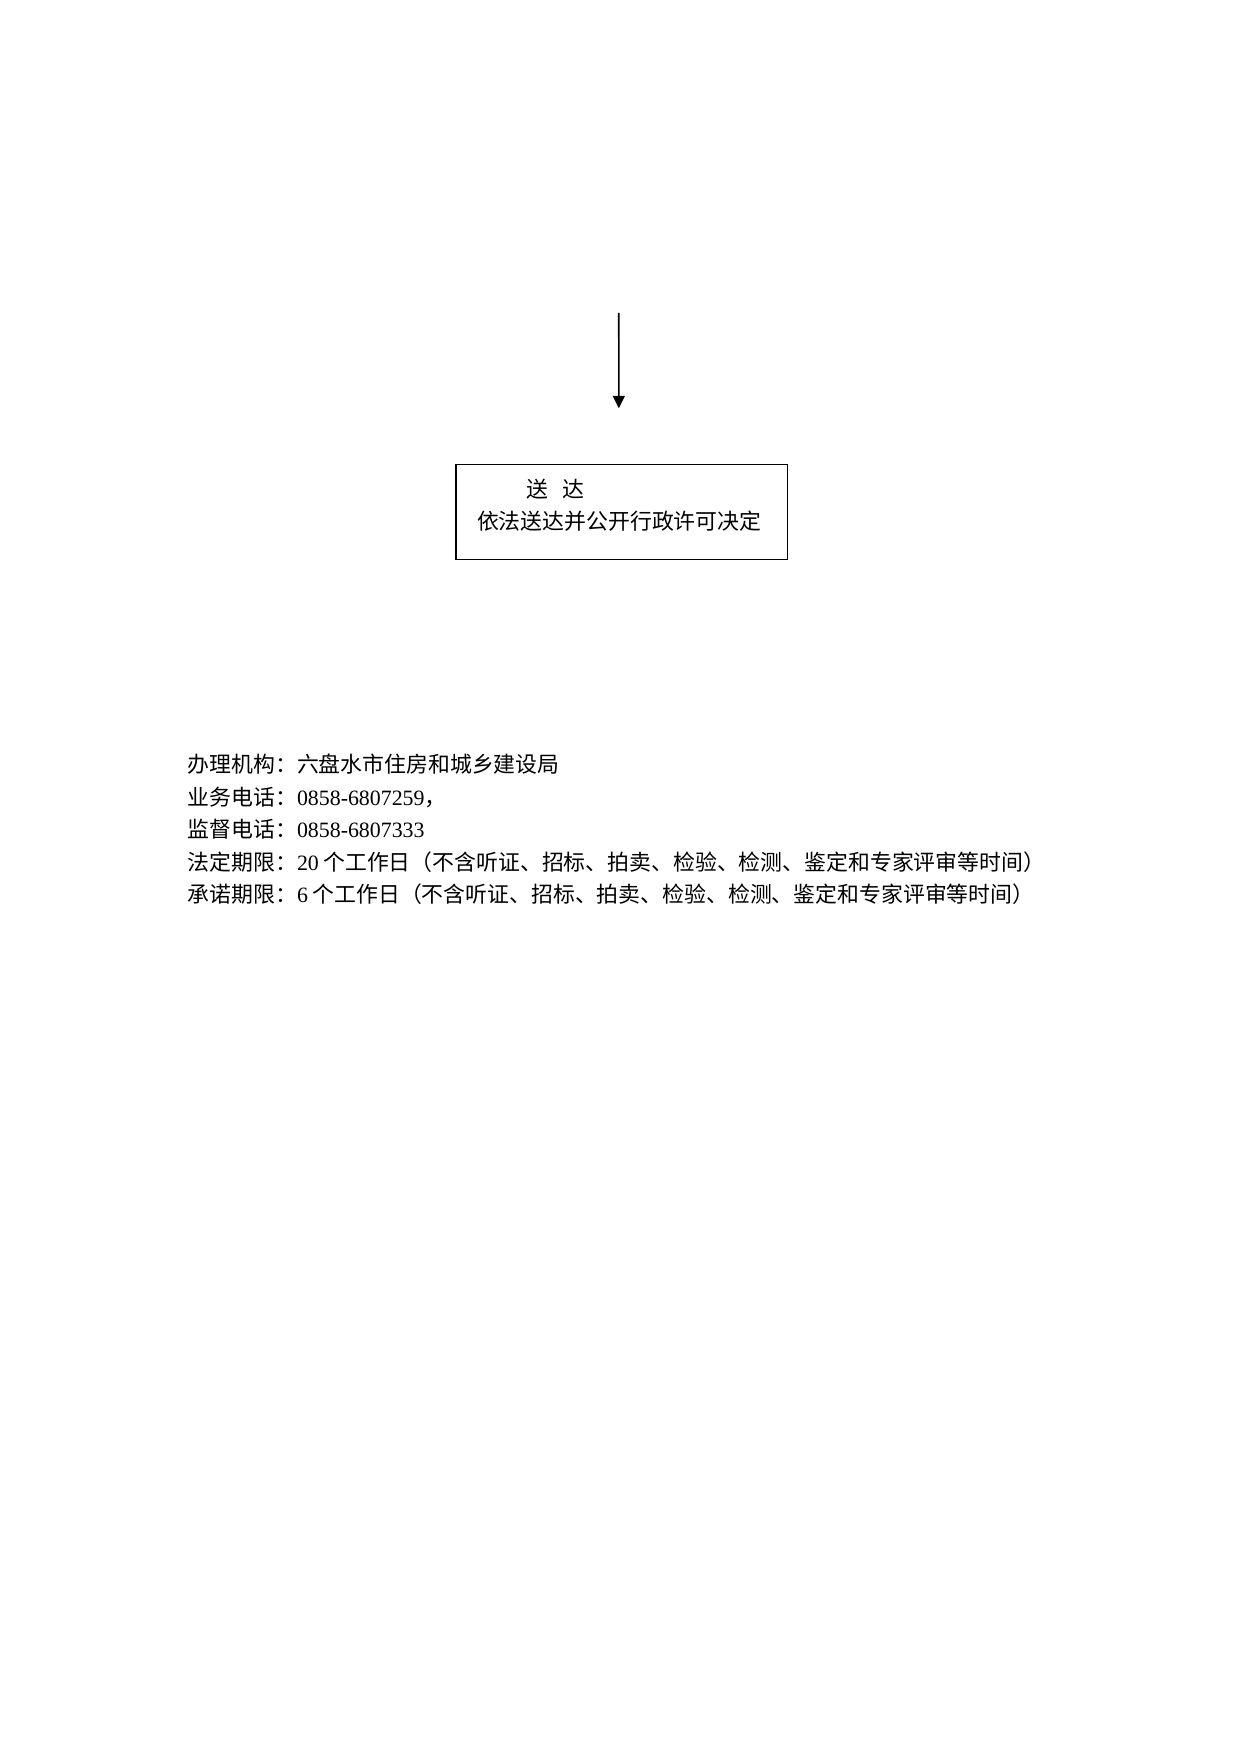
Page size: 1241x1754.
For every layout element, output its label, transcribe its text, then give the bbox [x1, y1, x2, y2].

text 承诺期限：6个工作日（不含听证、招标、拍卖、检验、检测、鉴定和专家评审等时间） [187, 877, 1053, 909]
text 法定期限：20个工作日（不含听证、招标、拍卖、检验、检测、鉴定和专家评审等时间） [187, 844, 1053, 877]
text 业务电话：0858-6807259， [187, 779, 1053, 812]
text 监督电话：0858-6807333 [187, 812, 1053, 844]
text 办理机构：六盘水市住房和城乡建设局 [187, 747, 1053, 779]
